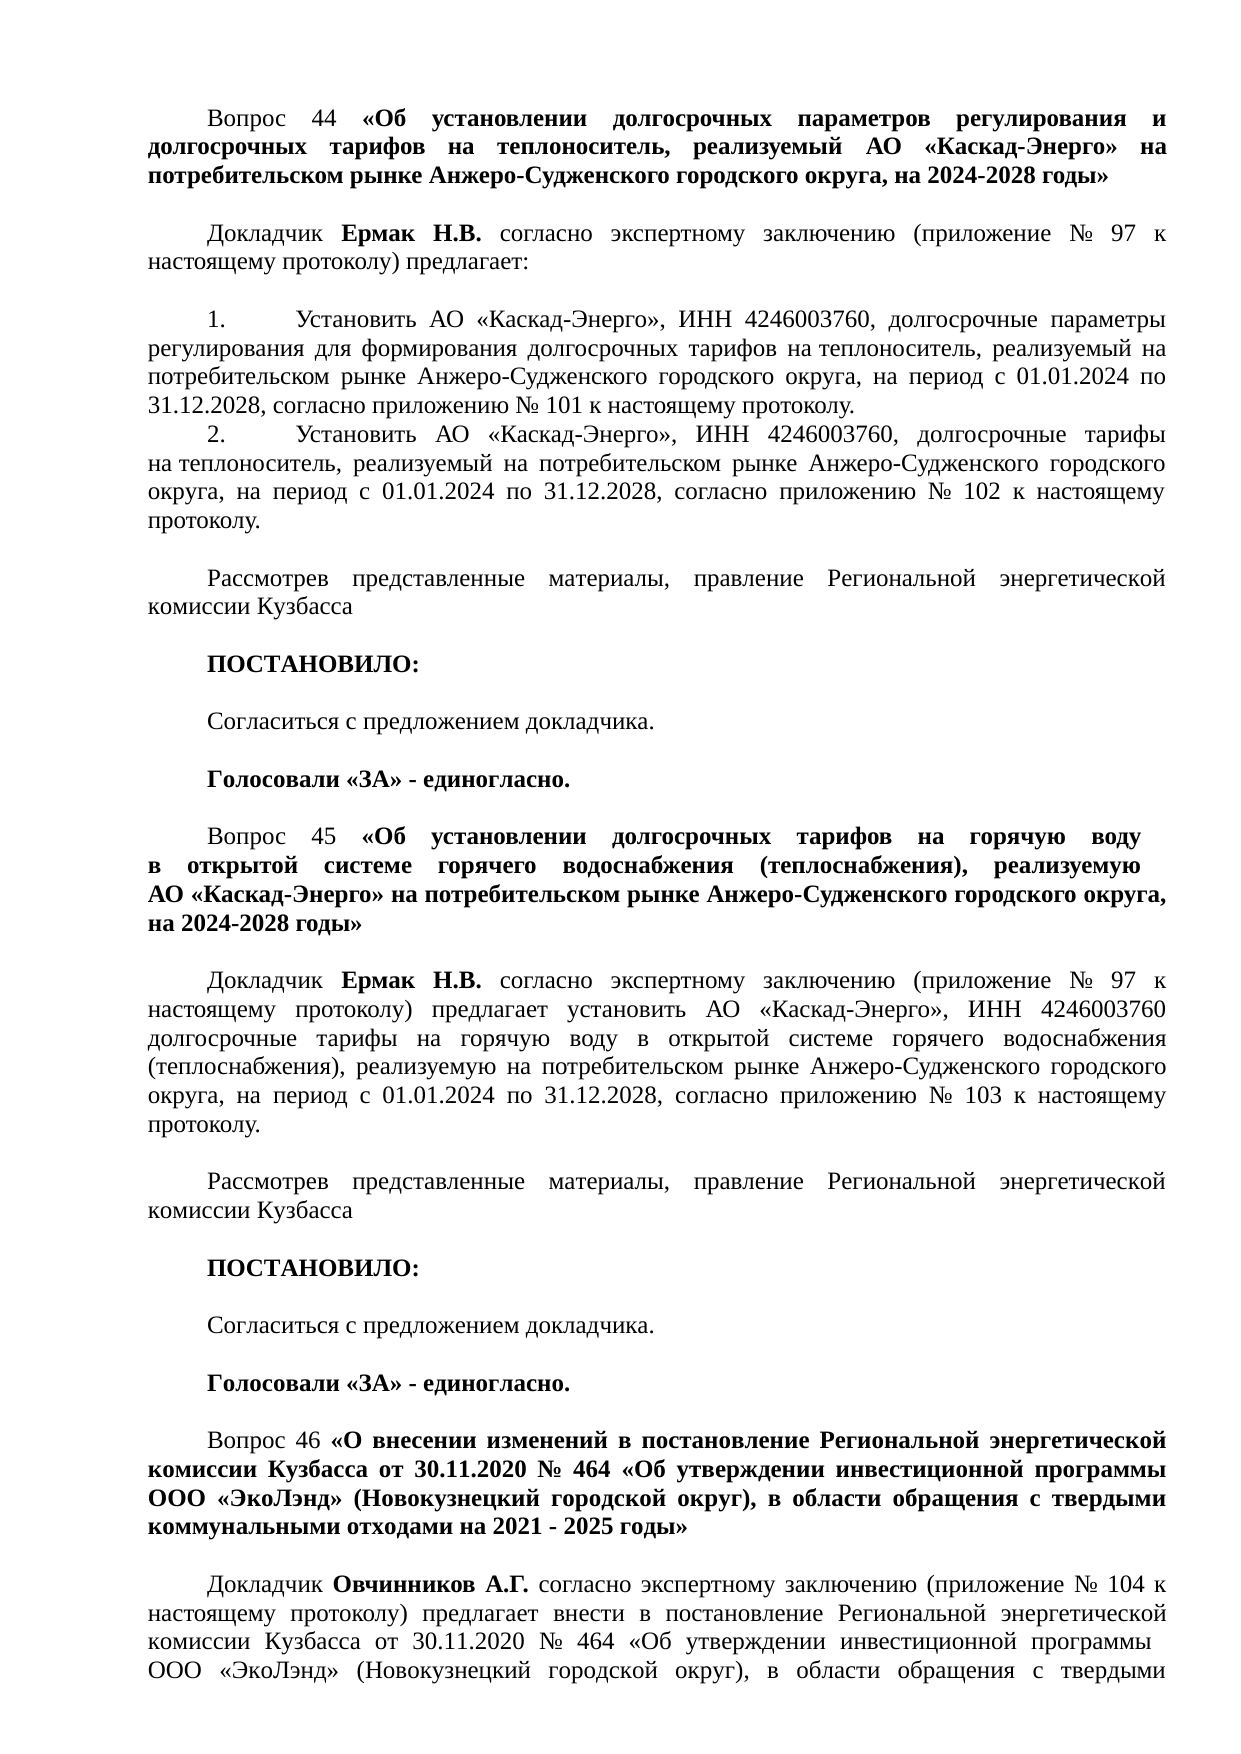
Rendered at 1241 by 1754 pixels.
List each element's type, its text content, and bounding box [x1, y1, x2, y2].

list Установить АО «Каскад-Энерго», ИНН 4246003760, долгосрочные параметры регулирования для формирования долгосрочных тарифов на теплоноситель, реализуемый на потребительском рынке Анжеро-Судженского городского округа, на период с 01.01.2024 по 31.12.2028, согласно приложению № 101 к настоящему протоколу. [148, 304, 1167, 419]
text ПОСТАНОВИЛО: [148, 1253, 1167, 1281]
text Рассмотрев представленные материалы, правление Региональной энергетической комиссии Кузбасса [148, 1166, 1167, 1224]
text Голосовали «ЗА» - единогласно. [148, 764, 1167, 793]
text Вопрос 46 «О внесении изменений в постановление Региональной энергетической комиссии Кузбасса от 30.11.2020 № 464 «Об утверждении инвестиционной программы ООО «ЭкоЛэнд» (Новокузнецкий городской округ), в области обращения с твердыми коммунальными отходами на 2021 - 2025 годы» [148, 1425, 1167, 1540]
list Установить АО «Каскад-Энерго», ИНН 4246003760, долгосрочные тарифы на теплоноситель, реализуемый на потребительском рынке Анжеро-Судженского городского округа, на период с 01.01.2024 по 31.12.2028, согласно приложению № 102 к настоящему протоколу. [148, 419, 1167, 534]
text Докладчик Ермак Н.В. согласно экспертному заключению (приложение № 97 к настоящему протоколу) предлагает установить АО «Каскад-Энерго», ИНН 4246003760 долгосрочные тарифы на горячую воду в открытой системе горячего водоснабжения (теплоснабжения), реализуемую на потребительском рынке Анжеро-Судженского городского округа, на период с 01.01.2024 по 31.12.2028, согласно приложению № 103 к настоящему протоколу. [148, 965, 1167, 1138]
text Рассмотрев представленные материалы, правление Региональной энергетической комиссии Кузбасса [148, 563, 1167, 620]
text Докладчик Ермак Н.В. согласно экспертному заключению (приложение № 97 к настоящему протоколу) предлагает: [148, 218, 1167, 275]
text Вопрос 45 «Об установлении долгосрочных тарифов на горячую воду в открытой системе горячего водоснабжения (теплоснабжения), реализуемую АО «Каскад-Энерго» на потребительском рынке Анжеро-Судженского городского округа, на 2024-2028 годы» [148, 821, 1167, 936]
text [148, 1569, 1167, 1684]
text ПОСТАНОВИЛО: [148, 649, 1167, 678]
text Вопрос 44 «Об установлении долгосрочных параметров регулирования и долгосрочных тарифов на теплоноситель, реализуемый АО «Каскад-Энерго» на потребительском рынке Анжеро-Судженского городского округа, на 2024-2028 годы» [148, 103, 1167, 189]
text Согласиться с предложением докладчика. [148, 706, 1167, 735]
text Голосовали «ЗА» - единогласно. [148, 1368, 1167, 1396]
text Согласиться с предложением докладчика. [148, 1310, 1167, 1339]
